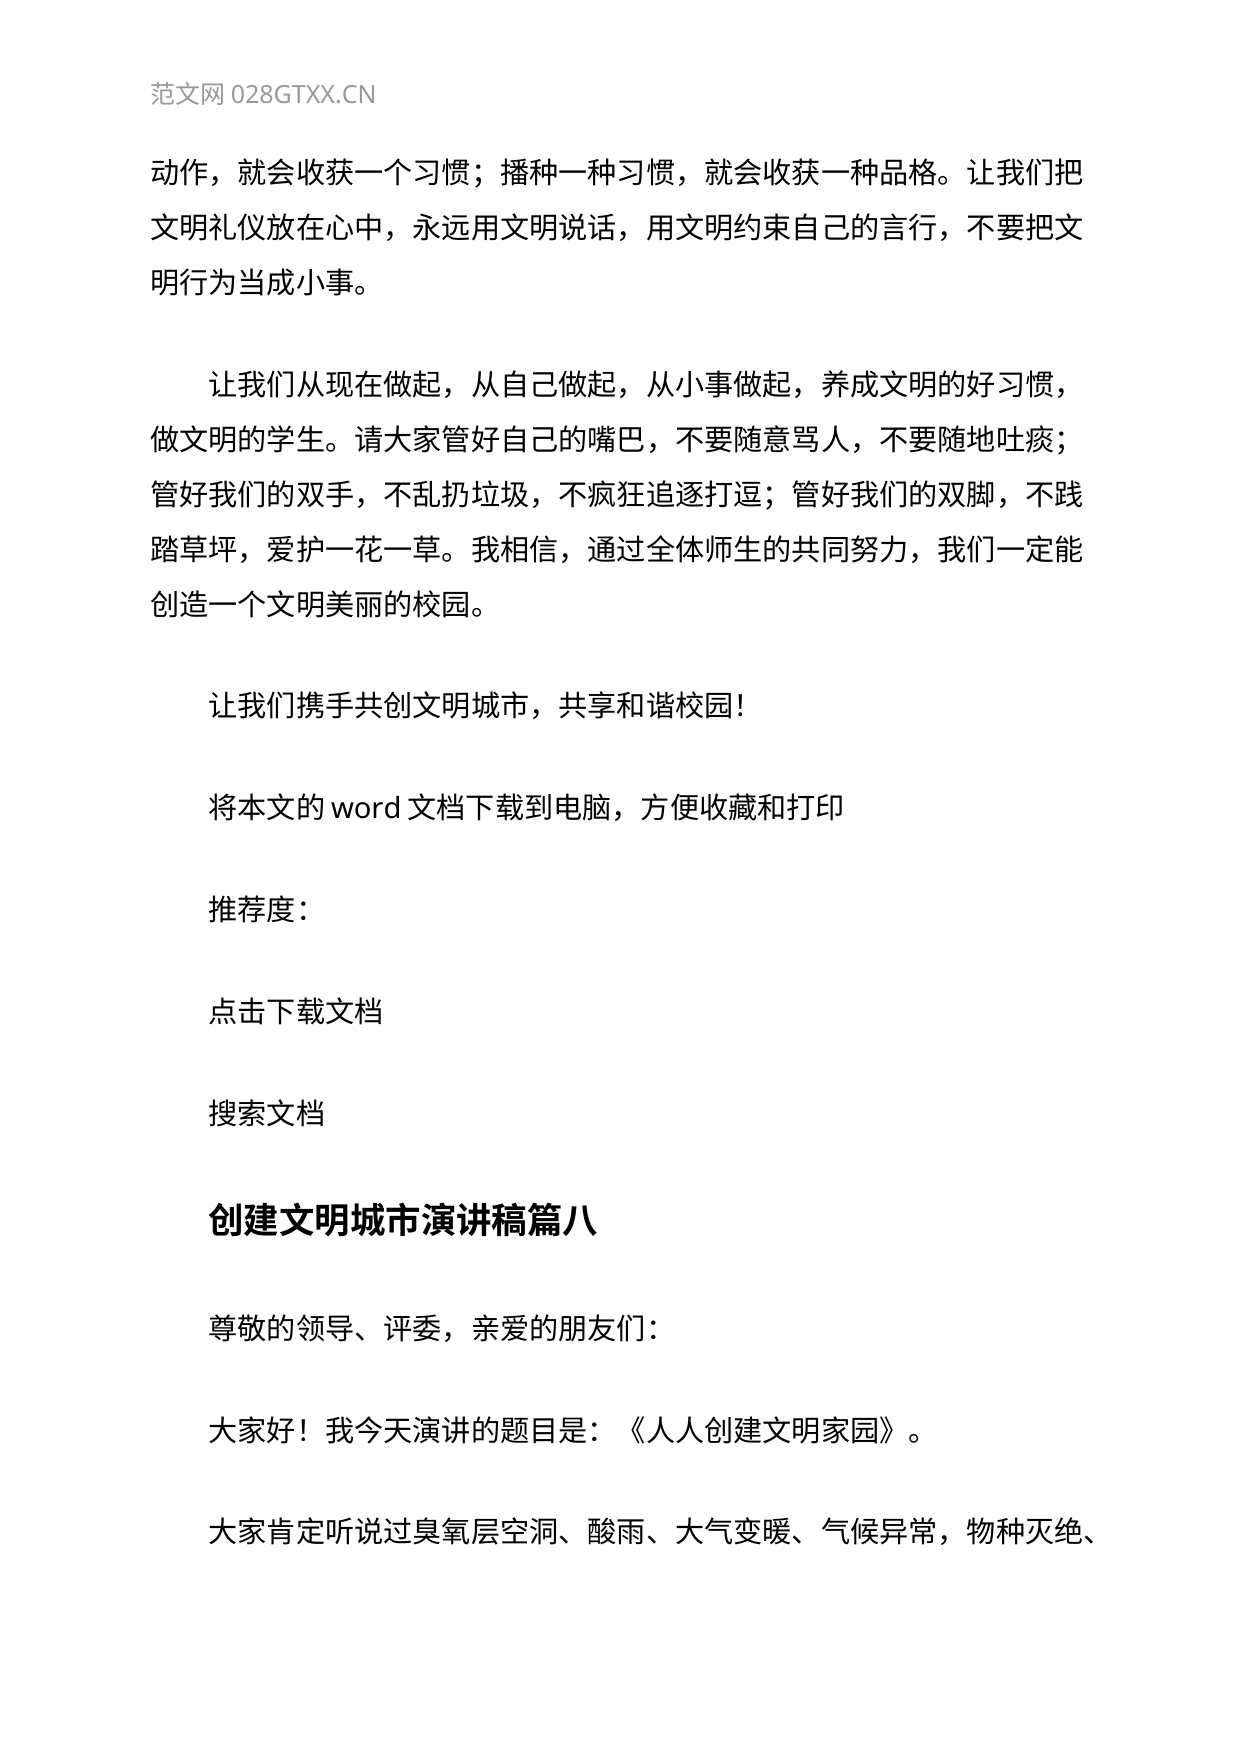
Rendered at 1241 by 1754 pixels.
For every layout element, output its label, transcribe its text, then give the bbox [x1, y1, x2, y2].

text 大家好！我今天演讲的题目是：《人人创建文明家园》。 [150, 1407, 1090, 1449]
text 让我们从现在做起，从自己做起，从小事做起，养成文明的好习惯，做文明的学生。请大家管好自己的嘴巴，不要随意骂人，不要随地吐痰；管好我们的双手，不乱扔垃圾，不疯狂追逐打逗；管好我们的双脚，不践踏草坪，爱护一花一草。我相信，通过全体师生的共同努力，我们一定能创造一个文明美丽的校园。 [150, 362, 1090, 623]
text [150, 150, 1090, 302]
text 推荐度： [150, 887, 1090, 929]
text 将本文的word文档下载到电脑，方便收藏和打印 [150, 785, 1090, 827]
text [150, 1509, 1090, 1551]
text 创建文明城市演讲稿篇八 [150, 1192, 1090, 1243]
text 尊敬的领导、评委，亲爱的朋友们： [150, 1305, 1090, 1348]
text 点击下载文档 [150, 988, 1090, 1031]
text 搜索文档 [150, 1090, 1090, 1132]
text 让我们携手共创文明城市，共享和谐校园！ [150, 683, 1090, 725]
